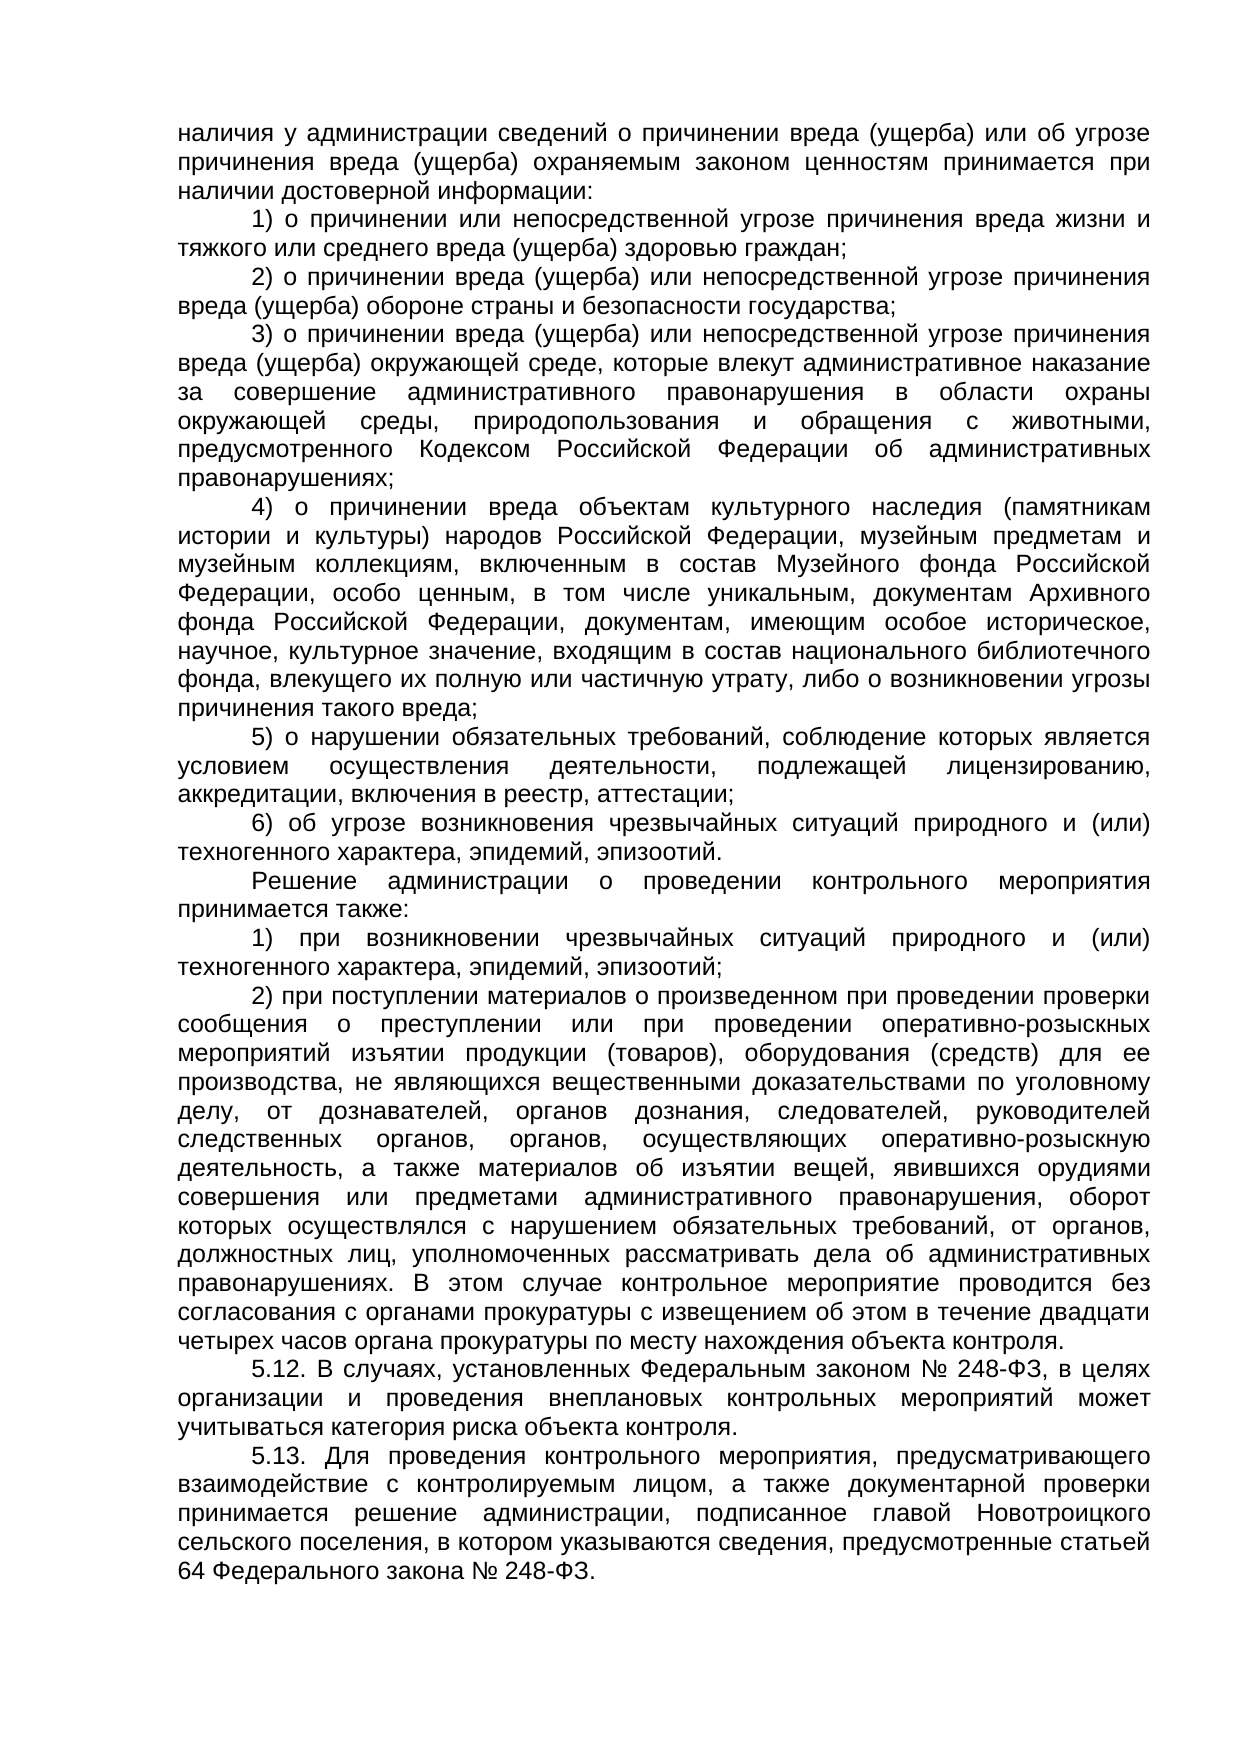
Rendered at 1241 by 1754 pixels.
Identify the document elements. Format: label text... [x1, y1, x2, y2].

text 4) о причинении вреда объектам культурного наследия (памятникам истории и культуры) народов Российской Федерации, музейным предметам и музейным коллекциям, включенным в состав Музейного фонда Российской Федерации, особо ценным, в том числе уникальным, документам Архивного фонда Российской Федерации, документам, имеющим особое историческое, научное, культурное значение, входящим в состав национального библиотечного фонда, влекущего их полную или частичную утрату, либо о возникновении угрозы причинения такого вреда; [177, 492, 1152, 722]
text 5.13. Для проведения контрольного мероприятия, предусматривающего взаимодействие с контролируемым лицом, а также документарной проверки принимается решение администрации, подписанное главой Новотроицкого сельского поселения, в котором указываются сведения, предусмотренные статьей 64 Федерального закона № 248-ФЗ. [177, 1441, 1152, 1584]
text 2) при поступлении материалов о произведенном при проведении проверки сообщения о преступлении или при проведении оперативно-розыскных мероприятий изъятии продукции (товаров), оборудования (средств) для ее производства, не являющихся вещественными доказательствами по уголовному делу, от дознавателей, органов дознания, следователей, руководителей следственных органов, органов, осуществляющих оперативно-розыскную деятельность, а также материалов об изъятии вещей, явившихся орудиями совершения или предметами административного правонарушения, оборот которых осуществлялся с нарушением обязательных требований, от органов, должностных лиц, уполномоченных рассматривать дела об административных правонарушениях. В этом случае контрольное мероприятие проводится без согласования с органами прокуратуры с извещением об этом в течение двадцати четырех часов органа прокуратуры по месту нахождения объекта контроля. [177, 981, 1152, 1354]
text 5.12. В случаях, установленных Федеральным законом № 248-ФЗ, в целях организации и проведения внеплановых контрольных мероприятий может учитываться категория риска объекта контроля. [177, 1354, 1152, 1441]
text 5) о нарушении обязательных требований, соблюдение которых является условием осуществления деятельности, подлежащей лицензированию, аккредитации, включения в реестр, аттестации; [177, 722, 1152, 808]
text 2) о причинении вреда (ущерба) или непосредственной угрозе причинения вреда (ущерба) обороне страны и безопасности государства; [177, 262, 1152, 319]
text 6) об угрозе возникновения чрезвычайных ситуаций природного и (или) техногенного характера, эпидемий, эпизоотий. [177, 808, 1152, 866]
text Решение администрации о проведении контрольного мероприятия принимается также: [177, 866, 1152, 923]
text 1) о причинении или непосредственной угрозе причинения вреда жизни и тяжкого или среднего вреда (ущерба) здоровью граждан; [177, 204, 1152, 262]
text 1) при возникновении чрезвычайных ситуаций природного и (или) техногенного характера, эпидемий, эпизоотий; [177, 923, 1152, 981]
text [177, 118, 1152, 204]
text 3) о причинении вреда (ущерба) или непосредственной угрозе причинения вреда (ущерба) окружающей среде, которые влекут административное наказание за совершение административного правонарушения в области охраны окружающей среды, природопользования и обращения с животными, предусмотренного Кодексом Российской Федерации об административных правонарушениях; [177, 319, 1152, 492]
